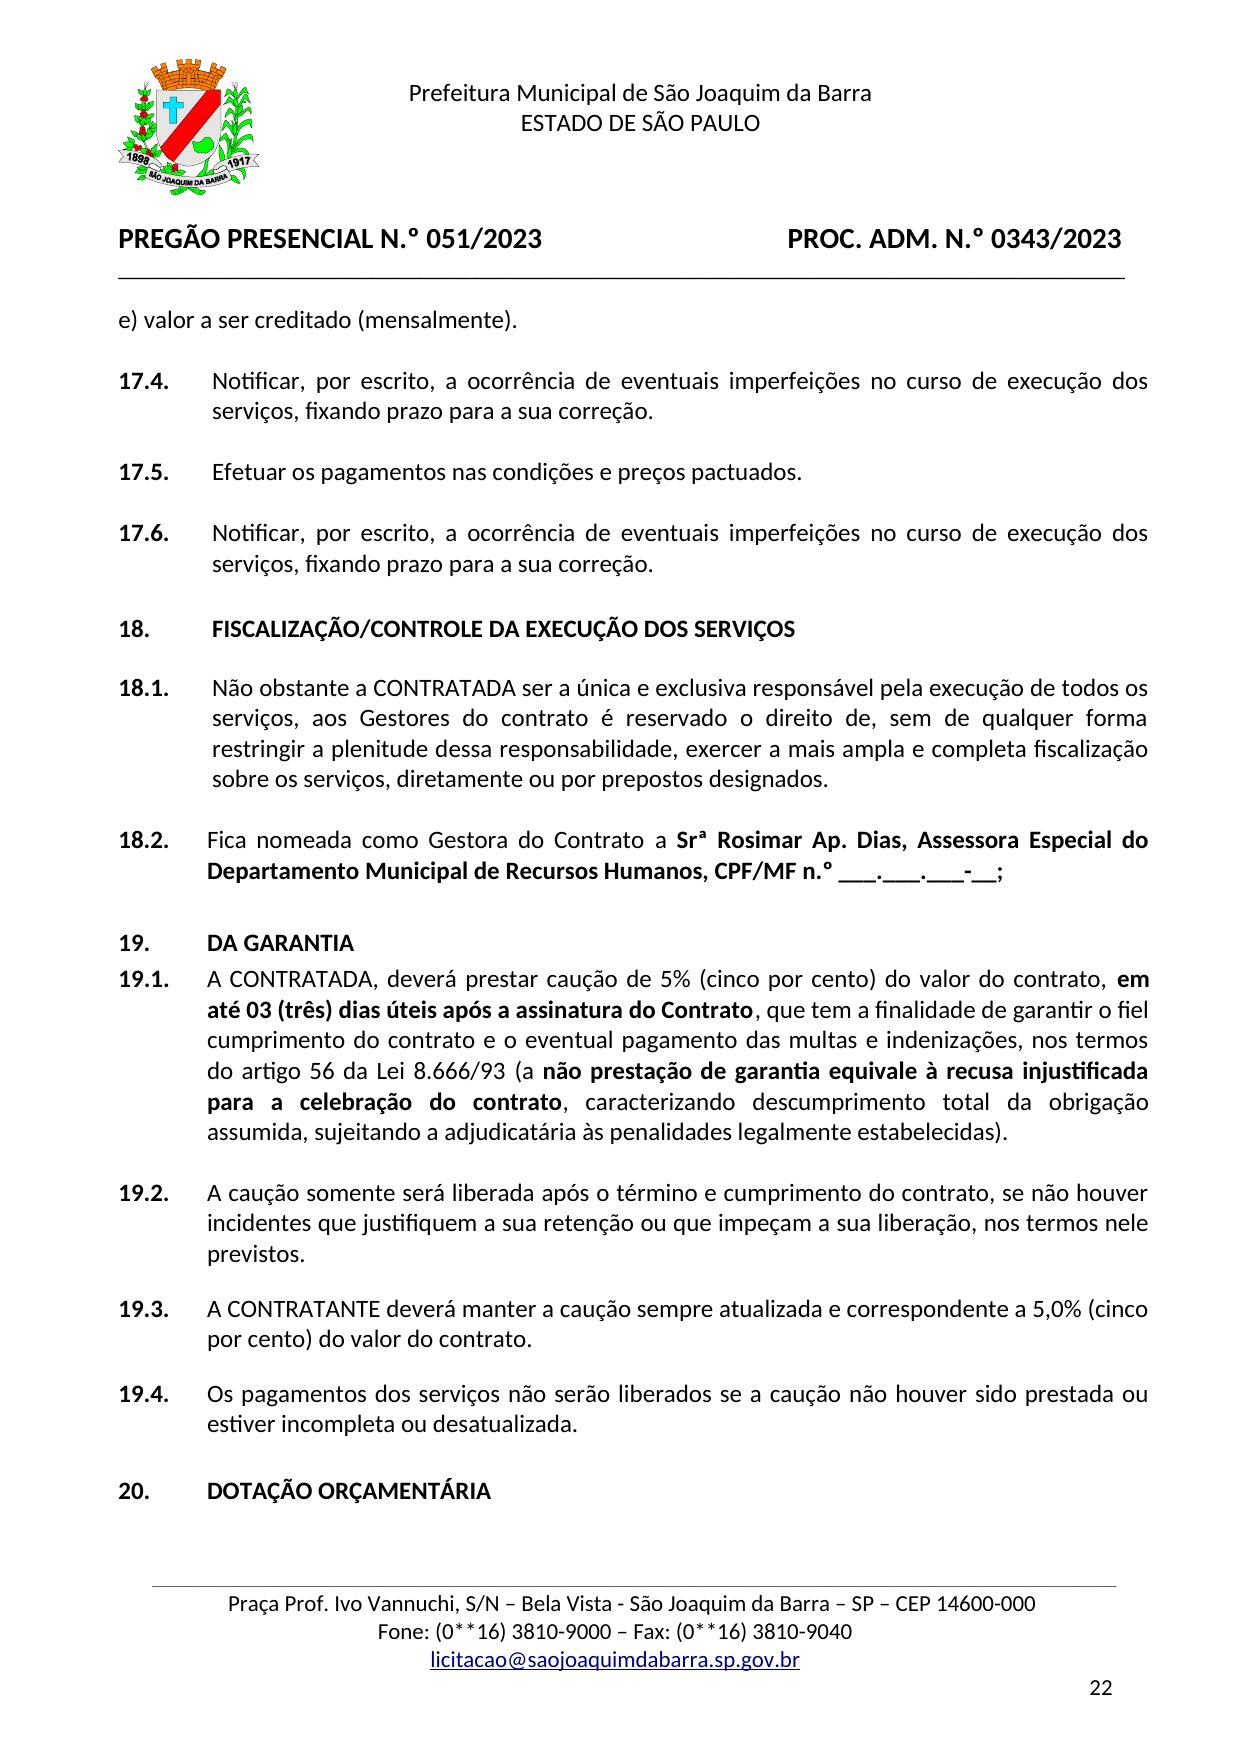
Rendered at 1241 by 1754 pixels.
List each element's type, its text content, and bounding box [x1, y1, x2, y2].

text e) valor a ser creditado (mensalmente). [118, 304, 1150, 334]
text 19.2. A caução somente será liberada após o término e cumprimento do contrato, se não houver incidentes que justifiquem a sua retenção ou que impeçam a sua liberação, nos termos nele previstos. [118, 1177, 1150, 1269]
text 19.4. Os pagamentos dos serviços não serão liberados se a caução não houver sido prestada ou estiver incompleta ou desatualizada. [118, 1378, 1150, 1439]
text 19.1. A CONTRATADA, deverá prestar caução de 5% (cinco por cento) do valor do contrato, em até 03 (três) dias úteis após a assinatura do Contrato, que tem a finalidade de garantir o fiel cumprimento do contrato e o eventual pagamento das multas e indenizações, nos termos do artigo 56 da Lei 8.666/93 (a não prestação de garantia equivale à recusa injustificada para a celebração do contrato, caracterizando descumprimento total da obrigação assumida, sujeitando a adjudicatária às penalidades legalmente estabelecidas). [118, 964, 1150, 1147]
text 17.6. Notificar, por escrito, a ocorrência de eventuais imperfeições no curso de execução dos serviços, fixando prazo para a sua correção. [118, 518, 1150, 579]
text 17.4. Notificar, por escrito, a ocorrência de eventuais imperfeições no curso de execução dos serviços, fixando prazo para a sua correção. [118, 365, 1150, 426]
text 18.1. Não obstante a CONTRATADA ser a única e exclusiva responsável pela execução de todos os serviços, aos Gestores do contrato é reservado o direito de, sem de qualquer forma restringir a plenitude dessa responsabilidade, exercer a mais ampla e completa fiscalização sobre os serviços, diretamente ou por prepostos designados. [118, 672, 1150, 794]
text 19. DA GARANTIA [118, 927, 1150, 957]
subtitle 20. DOTAÇÃO ORÇAMENTÁRIA [118, 1475, 1150, 1506]
text 18.2. Fica nomeada como Gestora do Contrato a Srª Rosimar Ap. Dias, Assessora Especial do Departamento Municipal de Recursos Humanos, CPF/MF n.º ___.___.___-__; [118, 824, 1150, 886]
text 19.3. A CONTRATANTE deverá manter a caução sempre atualizada e correspondente a 5,0% (cinco por cento) do valor do contrato. [118, 1293, 1150, 1354]
text 18. FISCALIZAÇÃO/CONTROLE DA EXECUÇÃO DOS SERVIÇOS [118, 613, 1150, 643]
text 17.5. Efetuar os pagamentos nas condições e preços pactuados. [118, 457, 1150, 487]
